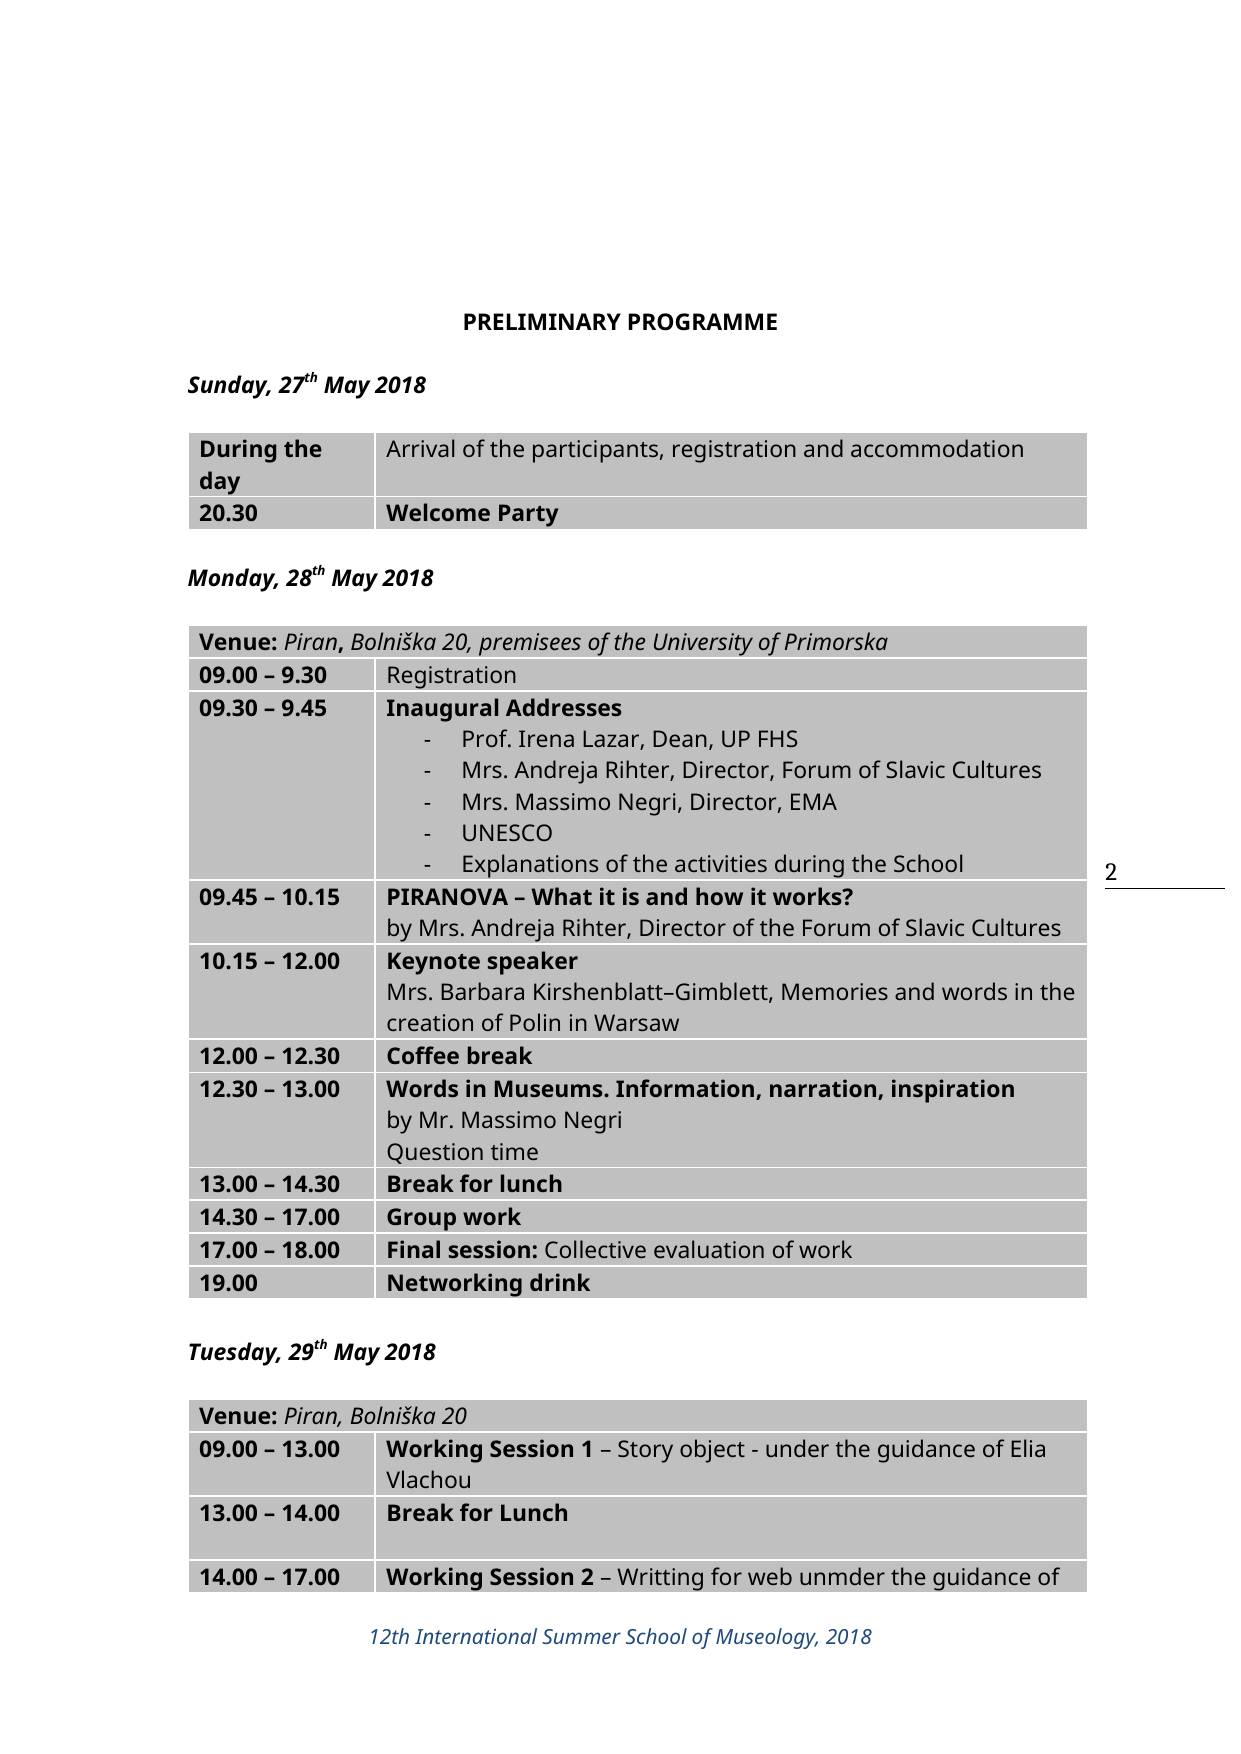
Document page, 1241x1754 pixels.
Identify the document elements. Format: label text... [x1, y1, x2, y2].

text Tuesday, 29th May 2018 [187, 1335, 1053, 1367]
table_cell Welcome Party [376, 497, 1087, 529]
table_header Venue: Piran, Bolniška 20 [189, 1400, 1087, 1431]
table_cell 20.30 [189, 497, 374, 529]
table_cell 12.00 – 12.30 [189, 1040, 374, 1071]
table_cell 09.00 – 13.00 [189, 1433, 374, 1495]
table_cell Coffee break [376, 1040, 1087, 1071]
table_cell 09.30 – 9.45 [189, 692, 374, 879]
table_cell 10.15 – 12.00 [189, 945, 374, 1038]
table_cell PIRANOVA – What it is and how it works? by Mrs. Andreja Rihter, Director of the Forum of Slavic Cultures [376, 881, 1087, 943]
table_cell Words in Museums. Information, narration, inspiration by Mr. Massimo Negri Question time [376, 1073, 1087, 1167]
table_cell 13.00 – 14.30 [189, 1168, 374, 1199]
table_cell 13.00 – 14.00 [189, 1497, 374, 1559]
table_cell Group work [376, 1201, 1087, 1232]
table_cell Break for lunch [376, 1168, 1087, 1199]
table_cell 09.00 – 9.30 [189, 659, 374, 690]
table_header Venue: Piran, Bolniška 20, premisees of the University of Primorska [189, 626, 1087, 657]
table_header During the day [189, 433, 374, 496]
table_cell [376, 1561, 1087, 1592]
table_cell 14.30 – 17.00 [189, 1201, 374, 1232]
table_cell Working Session 1 – Story object - under the guidance of Elia Vlachou [376, 1433, 1087, 1495]
table_cell 14.00 – 17.00 [189, 1561, 374, 1592]
table_cell Keynote speaker Mrs. Barbara Kirshenblatt–Gimblett, Memories and words in the creation of Polin in Warsaw [376, 945, 1087, 1038]
table_cell Break for Lunch [376, 1497, 1087, 1559]
text PRELIMINARY PROGRAMME [187, 306, 1053, 337]
text Sunday, 27th May 2018 [187, 369, 1053, 400]
text Monday, 28th May 2018 [187, 561, 1053, 593]
table_cell Final session: Collective evaluation of work [376, 1234, 1087, 1265]
table_cell Inaugural Addresses Prof. Irena Lazar, Dean, UP FHS Mrs. Andreja Rihter, Director, Forum of Slavic Cultures Mrs. Massimo Negri, Director, EMA UNESCO Explanations of the activities during the School [376, 692, 1087, 879]
table_cell Networking drink [376, 1267, 1087, 1298]
table_cell 19.00 [189, 1267, 374, 1298]
table_cell 09.45 – 10.15 [189, 881, 374, 943]
table_cell 17.00 – 18.00 [189, 1234, 374, 1265]
table_cell 12.30 – 13.00 [189, 1073, 374, 1167]
table_cell Registration [376, 659, 1087, 690]
table_header Arrival of the participants, registration and accommodation [376, 433, 1087, 496]
